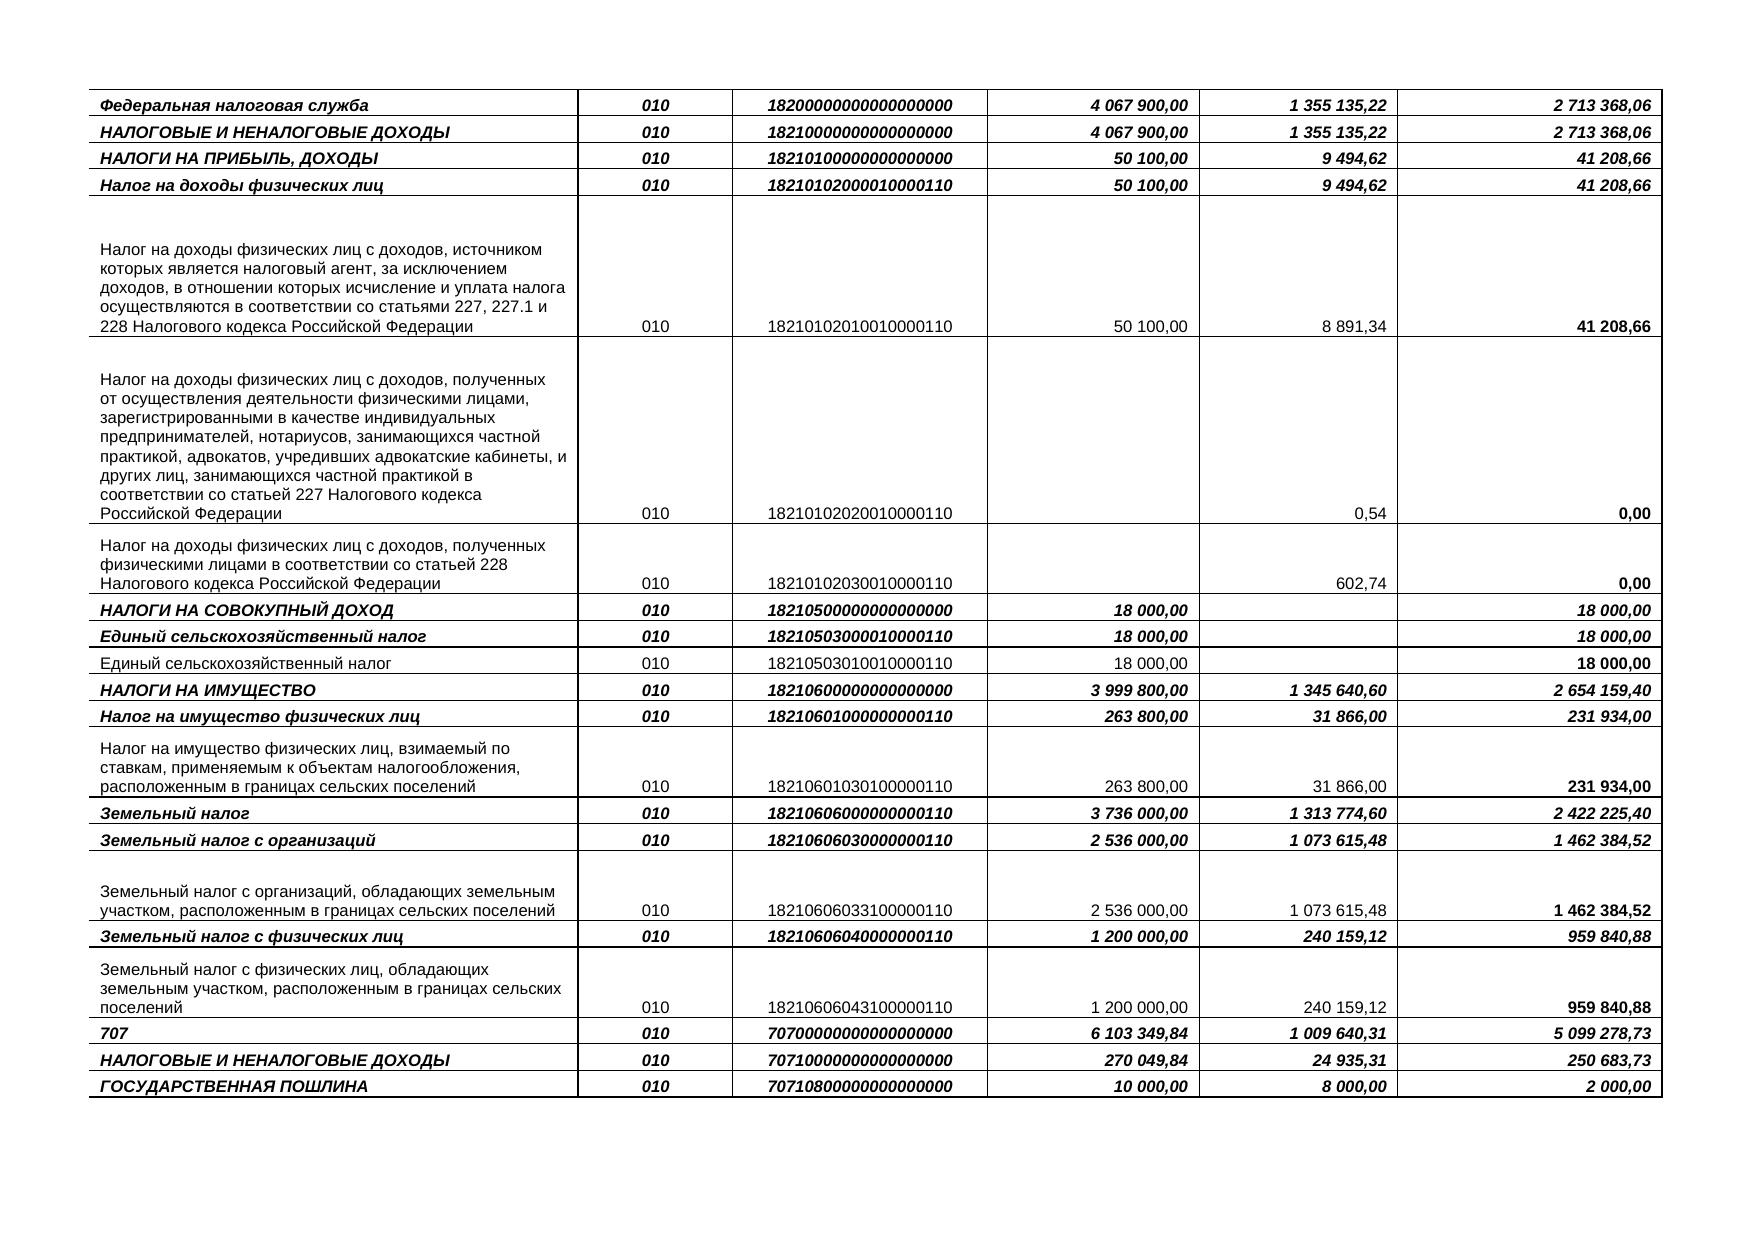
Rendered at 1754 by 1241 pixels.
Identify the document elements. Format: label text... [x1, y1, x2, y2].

table_cell 2 422 225,40 [1398, 798, 1661, 823]
table_cell 50 100,00 [988, 143, 1199, 168]
table_cell 707 [89, 1018, 577, 1043]
table_cell [1200, 648, 1397, 673]
table_cell 0,00 [1398, 337, 1661, 523]
table_cell 18210600000000000000 [733, 674, 987, 699]
table_cell НАЛОГИ НА ИМУЩЕСТВО [89, 674, 577, 699]
table_cell 2 713 368,06 [1398, 90, 1661, 115]
table_cell 1 073 615,48 [1200, 851, 1397, 920]
table_cell 18210500000000000000 [733, 594, 987, 620]
table_cell 41 208,66 [1398, 196, 1661, 336]
table_cell 1 200 000,00 [988, 948, 1199, 1017]
table_cell 18200000000000000000 [733, 90, 987, 115]
table_cell 18210503000010000110 [733, 621, 987, 646]
table_cell [1200, 594, 1397, 620]
table_cell 70700000000000000000 [733, 1018, 987, 1043]
table_cell 959 840,88 [1398, 948, 1661, 1017]
table_cell 18 000,00 [988, 648, 1199, 673]
table_cell НАЛОГИ НА СОВОКУПНЫЙ ДОХОД [89, 594, 577, 620]
table_cell 959 840,88 [1398, 921, 1661, 946]
table_cell 24 935,31 [1200, 1044, 1397, 1070]
table_cell 18210102020010000110 [733, 337, 987, 523]
table_cell Земельный налог [89, 798, 577, 823]
table_cell 50 100,00 [988, 196, 1199, 336]
table_cell 010 [579, 1044, 732, 1070]
table_cell 31 866,00 [1200, 701, 1397, 726]
table_cell 240 159,12 [1200, 948, 1397, 1017]
table_cell 18210601000000000110 [733, 701, 987, 726]
table_cell 1 073 615,48 [1200, 824, 1397, 849]
table_cell 4 067 900,00 [988, 90, 1199, 115]
table_cell 6 103 349,84 [988, 1018, 1199, 1043]
table_cell Федеральная налоговая служба [89, 90, 577, 115]
table_cell 010 [579, 169, 732, 195]
table_cell 18 000,00 [1398, 621, 1661, 646]
table_cell 010 [579, 1018, 732, 1043]
table_cell 010 [579, 798, 732, 823]
table_cell 2 000,00 [1398, 1071, 1661, 1096]
table_cell Единый сельскохозяйственный налог [89, 648, 577, 673]
table_cell Налог на имущество физических лиц, взимаемый по ставкам, применяемым к объектам налогообложения, расположенным в границах сельских поселений [89, 727, 577, 796]
table_cell 010 [579, 948, 732, 1017]
table_cell 263 800,00 [988, 701, 1199, 726]
table_cell 18210100000000000000 [733, 143, 987, 168]
table_cell 41 208,66 [1398, 169, 1661, 195]
table_cell 3 736 000,00 [988, 798, 1199, 823]
table_cell НАЛОГОВЫЕ И НЕНАЛОГОВЫЕ ДОХОДЫ [89, 116, 577, 142]
table_cell 010 [579, 143, 732, 168]
table_cell 010 [579, 1071, 732, 1096]
table_cell 010 [579, 674, 732, 699]
table_cell 70710800000000000000 [733, 1071, 987, 1096]
table_cell 0,00 [1398, 524, 1661, 593]
table_cell 1 462 384,52 [1398, 851, 1661, 920]
table_cell 10 000,00 [988, 1071, 1199, 1096]
table_cell 010 [579, 594, 732, 620]
table_cell 18210606043100000110 [733, 948, 987, 1017]
table_cell Земельный налог с организаций, обладающих земельным участком, расположенным в границах сельских поселений [89, 851, 577, 920]
table_cell 2 654 159,40 [1398, 674, 1661, 699]
table_cell 010 [579, 701, 732, 726]
table_cell Земельный налог с физических лиц [89, 921, 577, 946]
table_cell 1 009 640,31 [1200, 1018, 1397, 1043]
table_cell 1 313 774,60 [1200, 798, 1397, 823]
table_cell ГОСУДАРСТВЕННАЯ ПОШЛИНА [89, 1071, 577, 1096]
table_cell 1 355 135,22 [1200, 90, 1397, 115]
table_cell 250 683,73 [1398, 1044, 1661, 1070]
table_cell 18210606040000000110 [733, 921, 987, 946]
table_cell 9 494,62 [1200, 143, 1397, 168]
table_cell 4 067 900,00 [988, 116, 1199, 142]
table_cell 1 355 135,22 [1200, 116, 1397, 142]
table_cell 010 [579, 851, 732, 920]
table_cell 5 099 278,73 [1398, 1018, 1661, 1043]
table_cell Земельный налог с организаций [89, 824, 577, 849]
table_cell 18210606033100000110 [733, 851, 987, 920]
table_cell Налог на доходы физических лиц с доходов, полученных от осуществления деятельности физическими лицами, зарегистрированными в качестве индивидуальных предпринимателей, нотариусов, занимающихся частной практикой, адвокатов, учредивших адвокатские кабинеты, и других лиц, занимающихся частной практикой в соответствии со статьей 227 Налогового кодекса Российской Федерации [89, 337, 577, 523]
table_cell 010 [579, 648, 732, 673]
table_cell 010 [579, 727, 732, 796]
table_cell 270 049,84 [988, 1044, 1199, 1070]
table_cell Налог на доходы физических лиц [89, 169, 577, 195]
table_cell 18210606000000000110 [733, 798, 987, 823]
table_cell 18210601030100000110 [733, 727, 987, 796]
table_cell 010 [579, 921, 732, 946]
table_cell 0,54 [1200, 337, 1397, 523]
table_cell 18210503010010000110 [733, 648, 987, 673]
table_cell 18210102010010000110 [733, 196, 987, 336]
table_cell 240 159,12 [1200, 921, 1397, 946]
table_cell 1 345 640,60 [1200, 674, 1397, 699]
table_cell 8 891,34 [1200, 196, 1397, 336]
table_cell 9 494,62 [1200, 169, 1397, 195]
table_cell Налог на имущество физических лиц [89, 701, 577, 726]
table_cell 231 934,00 [1398, 701, 1661, 726]
table_cell [1200, 621, 1397, 646]
table_cell 010 [579, 524, 732, 593]
table_cell 1 462 384,52 [1398, 824, 1661, 849]
table_cell 18210102000010000110 [733, 169, 987, 195]
table_cell 2 713 368,06 [1398, 116, 1661, 142]
table_cell 2 536 000,00 [988, 851, 1199, 920]
table_cell 18210000000000000000 [733, 116, 987, 142]
table_cell Налог на доходы физических лиц с доходов, полученных физическими лицами в соответствии со статьей 228 Налогового кодекса Российской Федерации [89, 524, 577, 593]
table_cell 602,74 [1200, 524, 1397, 593]
table_cell [988, 524, 1199, 593]
table_cell 010 [579, 621, 732, 646]
table_cell 18210102030010000110 [733, 524, 987, 593]
table_cell 010 [579, 824, 732, 849]
table_cell 263 800,00 [988, 727, 1199, 796]
table_cell [988, 337, 1199, 523]
table_cell Земельный налог с физических лиц, обладающих земельным участком, расположенным в границах сельских поселений [89, 948, 577, 1017]
table_cell 18 000,00 [988, 594, 1199, 620]
table_cell 18210606030000000110 [733, 824, 987, 849]
table_cell 231 934,00 [1398, 727, 1661, 796]
table_cell 8 000,00 [1200, 1071, 1397, 1096]
table_cell Налог на доходы физических лиц с доходов, источником которых является налоговый агент, за исключением доходов, в отношении которых исчисление и уплата налога осуществляются в соответствии со статьями 227, 227.1 и 228 Налогового кодекса Российской Федерации [89, 196, 577, 336]
table_cell 70710000000000000000 [733, 1044, 987, 1070]
table_cell 010 [579, 337, 732, 523]
table_cell Единый сельскохозяйственный налог [89, 621, 577, 646]
table_cell НАЛОГИ НА ПРИБЫЛЬ, ДОХОДЫ [89, 143, 577, 168]
table_cell 010 [579, 116, 732, 142]
table_cell 50 100,00 [988, 169, 1199, 195]
table_cell НАЛОГОВЫЕ И НЕНАЛОГОВЫЕ ДОХОДЫ [89, 1044, 577, 1070]
table_cell 31 866,00 [1200, 727, 1397, 796]
table_cell 18 000,00 [988, 621, 1199, 646]
table_cell 3 999 800,00 [988, 674, 1199, 699]
table_cell 010 [579, 196, 732, 336]
table_cell 010 [579, 90, 732, 115]
table_cell 18 000,00 [1398, 648, 1661, 673]
table_cell 2 536 000,00 [988, 824, 1199, 849]
table_cell 18 000,00 [1398, 594, 1661, 620]
table_cell 1 200 000,00 [988, 921, 1199, 946]
table_cell 41 208,66 [1398, 143, 1661, 168]
